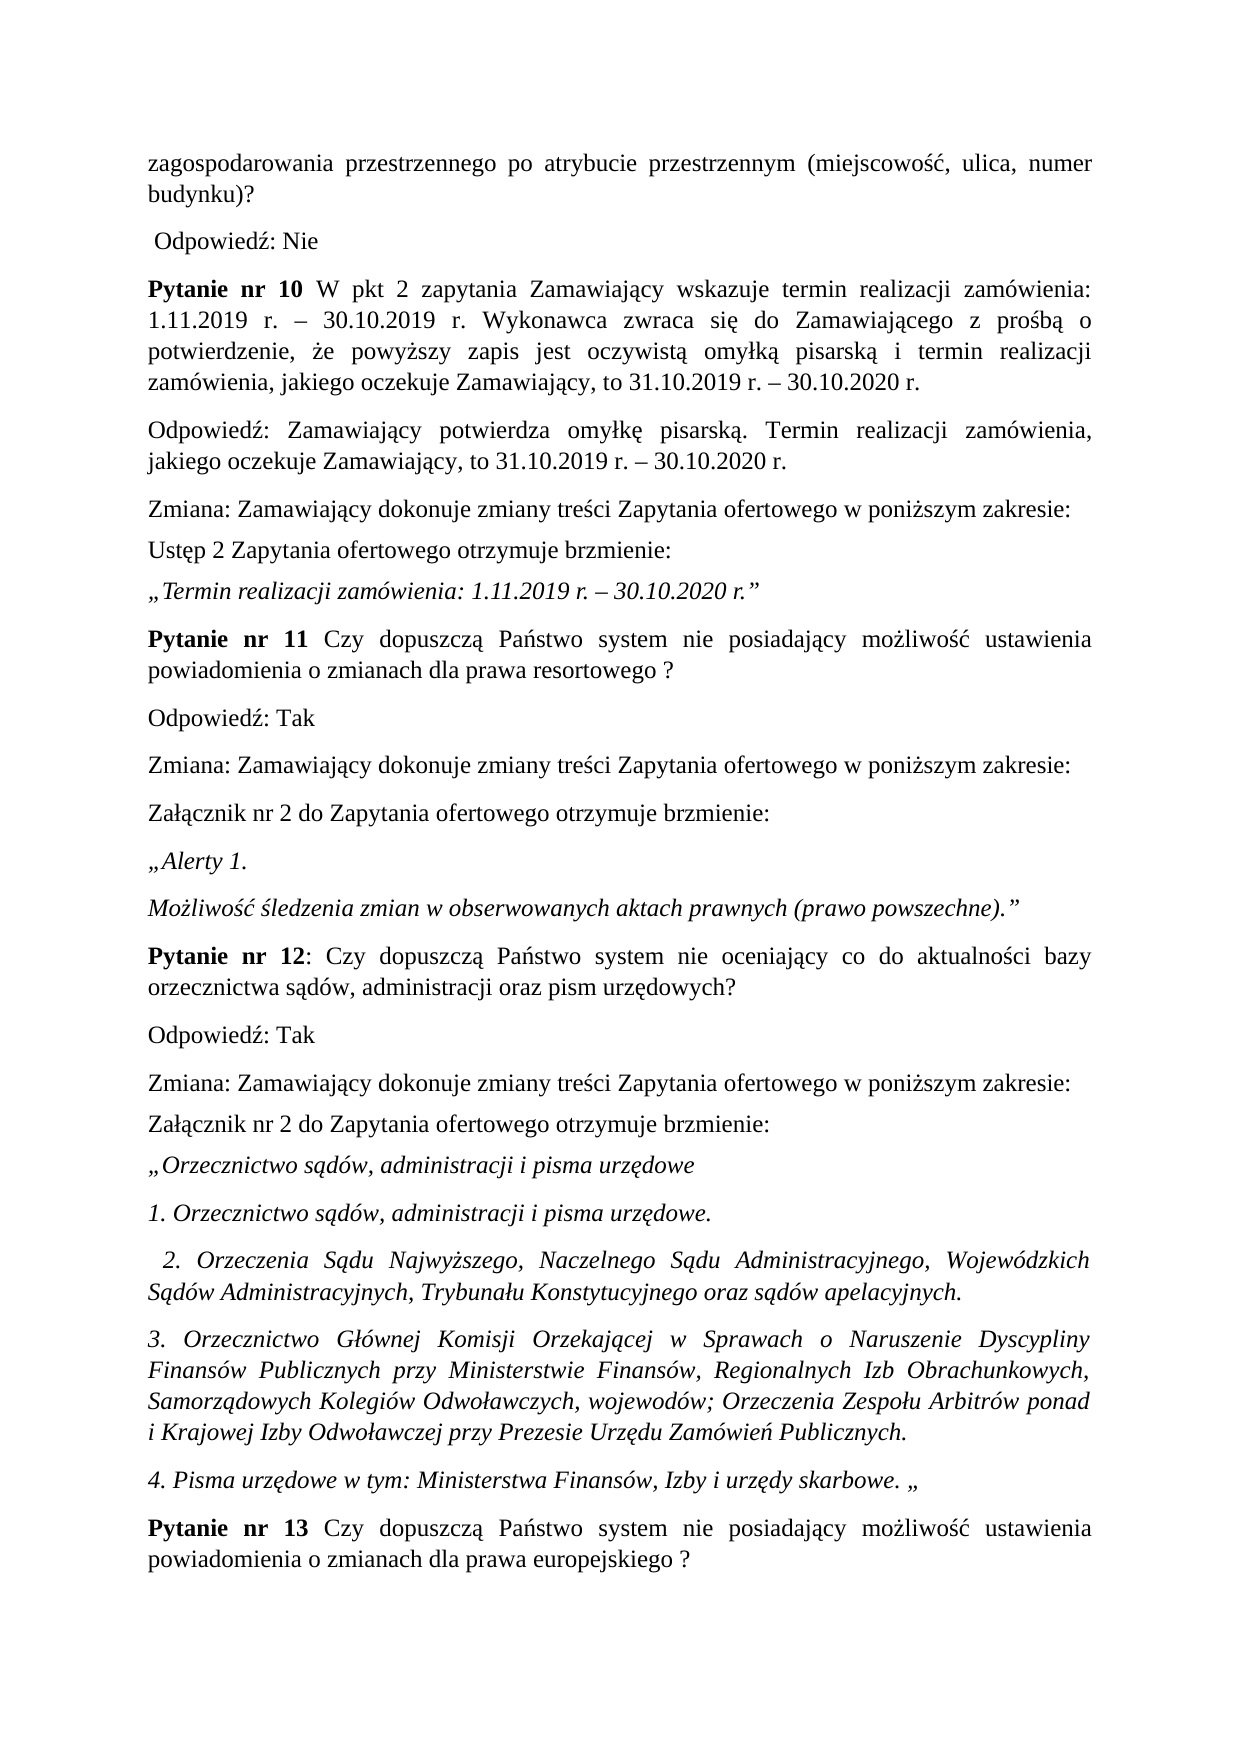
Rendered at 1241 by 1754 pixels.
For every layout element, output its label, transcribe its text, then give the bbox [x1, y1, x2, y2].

text Zmiana: Zamawiający dokonuje zmiany treści Zapytania ofertowego w poniższym zakresie: [148, 750, 1093, 779]
text Pytanie nr 12: Czy dopuszczą Państwo system nie oceniający co do aktualności bazy orzecznictwa sądów, administracji oraz pism urzędowych? [148, 941, 1093, 1001]
text Zmiana: Zamawiający dokonuje zmiany treści Zapytania ofertowego w poniższym zakresie: [148, 494, 1093, 522]
text Pytanie nr 10 W pkt 2 zapytania Zamawiający wskazuje termin realizacji zamówienia: 1.11.2019 r. – 30.10.2019 r. Wykonawca zwraca się do Zamawiającego z prośbą o potwierdzenie, że powyższy zapis jest oczywistą omyłką pisarską i termin realizacji zamówienia, jakiego oczekuje Zamawiający, to 31.10.2019 r. – 30.10.2020 r. [148, 274, 1093, 396]
text Możliwość śledzenia zmian w obserwowanych aktach prawnych (prawo powszechne).” [148, 893, 1093, 922]
text Odpowiedź: Nie [148, 226, 1093, 255]
text Ustęp 2 Zapytania ofertowego otrzymuje brzmienie: [148, 535, 1093, 564]
text Odpowiedź: Tak [148, 1020, 1093, 1049]
text 2. Orzeczenia Sądu Najwyższego, Naczelnego Sądu Administracyjnego, Wojewódzkich Sądów Administracyjnych, Trybunału Konstytucyjnego oraz sądów apelacyjnych. [148, 1246, 1093, 1305]
text 3. Orzecznictwo Głównej Komisji Orzekającej w Sprawach o Naruszenie Dyscypliny Finansów Publicznych przy Ministerstwie Finansów, Regionalnych Izb Obrachunkowych, Samorządowych Kolegiów Odwoławczych, wojewodów; Orzeczenia Zespołu Arbitrów ponad i Krajowej Izby Odwoławczej przy Prezesie Urzędu Zamówień Publicznych. [148, 1324, 1093, 1446]
text Załącznik nr 2 do Zapytania ofertowego otrzymuje brzmienie: [148, 1109, 1093, 1138]
text Pytanie nr 11 Czy dopuszczą Państwo system nie posiadający możliwość ustawienia powiadomienia o zmianach dla prawa resortowego ? [148, 624, 1093, 684]
text „Alerty 1. [148, 846, 1093, 874]
text Odpowiedź: Tak [148, 703, 1093, 731]
text „Orzecznictwo sądów, administracji i pisma urzędowe [148, 1150, 1093, 1179]
text Załącznik nr 2 do Zapytania ofertowego otrzymuje brzmienie: [148, 798, 1093, 827]
text 1. Orzecznictwo sądów, administracji i pisma urzędowe. [148, 1198, 1093, 1227]
text Pytanie nr 13 Czy dopuszczą Państwo system nie posiadający możliwość ustawienia powiadomienia o zmianach dla prawa europejskiego ? [148, 1513, 1093, 1573]
text „Termin realizacji zamówienia: 1.11.2019 r. – 30.10.2020 r.” [148, 576, 1093, 605]
text Zmiana: Zamawiający dokonuje zmiany treści Zapytania ofertowego w poniższym zakresie: [148, 1068, 1093, 1096]
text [148, 148, 1093, 207]
text 4. Pisma urzędowe w tym: Ministerstwa Finansów, Izby i urzędy skarbowe. „ [148, 1465, 1093, 1494]
text Odpowiedź: Zamawiający potwierdza omyłkę pisarską. Termin realizacji zamówienia, jakiego oczekuje Zamawiający, to 31.10.2019 r. – 30.10.2020 r. [148, 415, 1093, 475]
